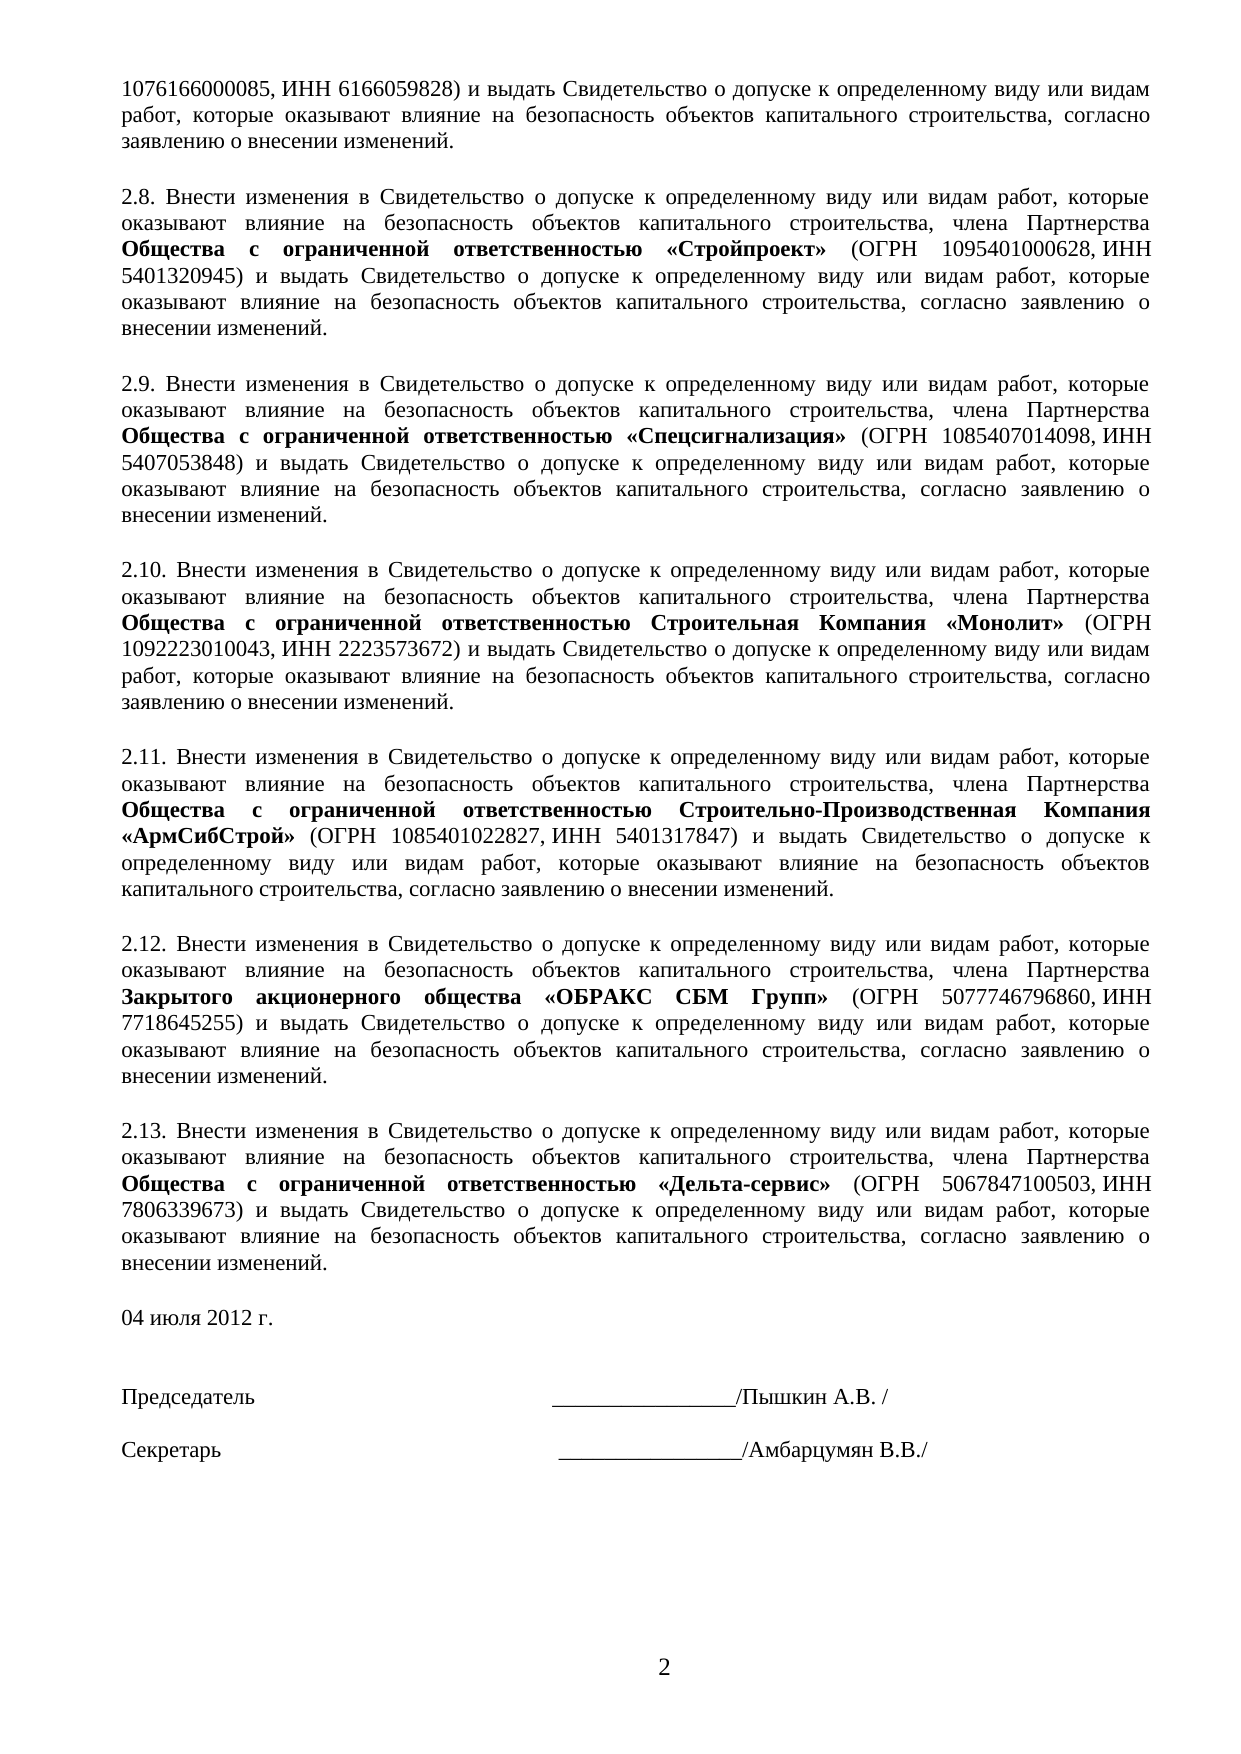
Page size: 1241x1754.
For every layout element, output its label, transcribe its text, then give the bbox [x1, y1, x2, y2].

text 2.10. Внести изменения в Свидетельство о допуске к определенному виду или видам работ, которые оказывают влияние на безопасность объектов капитального строительства, члена Партнерства Общества с ограниченной ответственностью Строительная Компания «Монолит» (ОГРН 1092223010043, ИНН 2223573672) и выдать Свидетельство о допуске к определенному виду или видам работ, которые оказывают влияние на безопасность объектов капитального строительства, согласно заявлению о внесении изменений. [121, 556, 1152, 714]
text Председатель ________________/Пышкин А.В. / [121, 1383, 1152, 1409]
text 2.9. Внести изменения в Свидетельство о допуске к определенному виду или видам работ, которые оказывают влияние на безопасность объектов капитального строительства, члена Партнерства Общества с ограниченной ответственностью «Спецсигнализация» (ОГРН 1085407014098, ИНН 5407053848) и выдать Свидетельство о допуске к определенному виду или видам работ, которые оказывают влияние на безопасность объектов капитального строительства, согласно заявлению о внесении изменений. [121, 369, 1152, 528]
text 2.12. Внести изменения в Свидетельство о допуске к определенному виду или видам работ, которые оказывают влияние на безопасность объектов капитального строительства, члена Партнерства Закрытого акционерного общества «ОБРАКС СБМ Групп» (ОГРН 5077746796860, ИНН 7718645255) и выдать Свидетельство о допуске к определенному виду или видам работ, которые оказывают влияние на безопасность объектов капитального строительства, согласно заявлению о внесении изменений. [121, 930, 1152, 1088]
text Секретарь ________________/Амбарцумян В.В./ [121, 1436, 1152, 1462]
text 2.11. Внести изменения в Свидетельство о допуске к определенному виду или видам работ, которые оказывают влияние на безопасность объектов капитального строительства, члена Партнерства Общества с ограниченной ответственностью Строительно-Производственная Компания «АрмСибСтрой» (ОГРН 1085401022827, ИНН 5401317847) и выдать Свидетельство о допуске к определенному виду или видам работ, которые оказывают влияние на безопасность объектов капитального строительства, согласно заявлению о внесении изменений. [121, 743, 1152, 901]
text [121, 75, 1152, 154]
text 04 июля 2012 г. [121, 1304, 1152, 1330]
text 2.13. Внести изменения в Свидетельство о допуске к определенному виду или видам работ, которые оказывают влияние на безопасность объектов капитального строительства, члена Партнерства Общества с ограниченной ответственностью «Дельта-сервис» (ОГРН 5067847100503, ИНН 7806339673) и выдать Свидетельство о допуске к определенному виду или видам работ, которые оказывают влияние на безопасность объектов капитального строительства, согласно заявлению о внесении изменений. [121, 1117, 1152, 1275]
text 2.8. Внести изменения в Свидетельство о допуске к определенному виду или видам работ, которые оказывают влияние на безопасность объектов капитального строительства, члена Партнерства Общества с ограниченной ответственностью «Стройпроект» (ОГРН 1095401000628, ИНН 5401320945) и выдать Свидетельство о допуске к определенному виду или видам работ, которые оказывают влияние на безопасность объектов капитального строительства, согласно заявлению о внесении изменений. [121, 183, 1152, 341]
